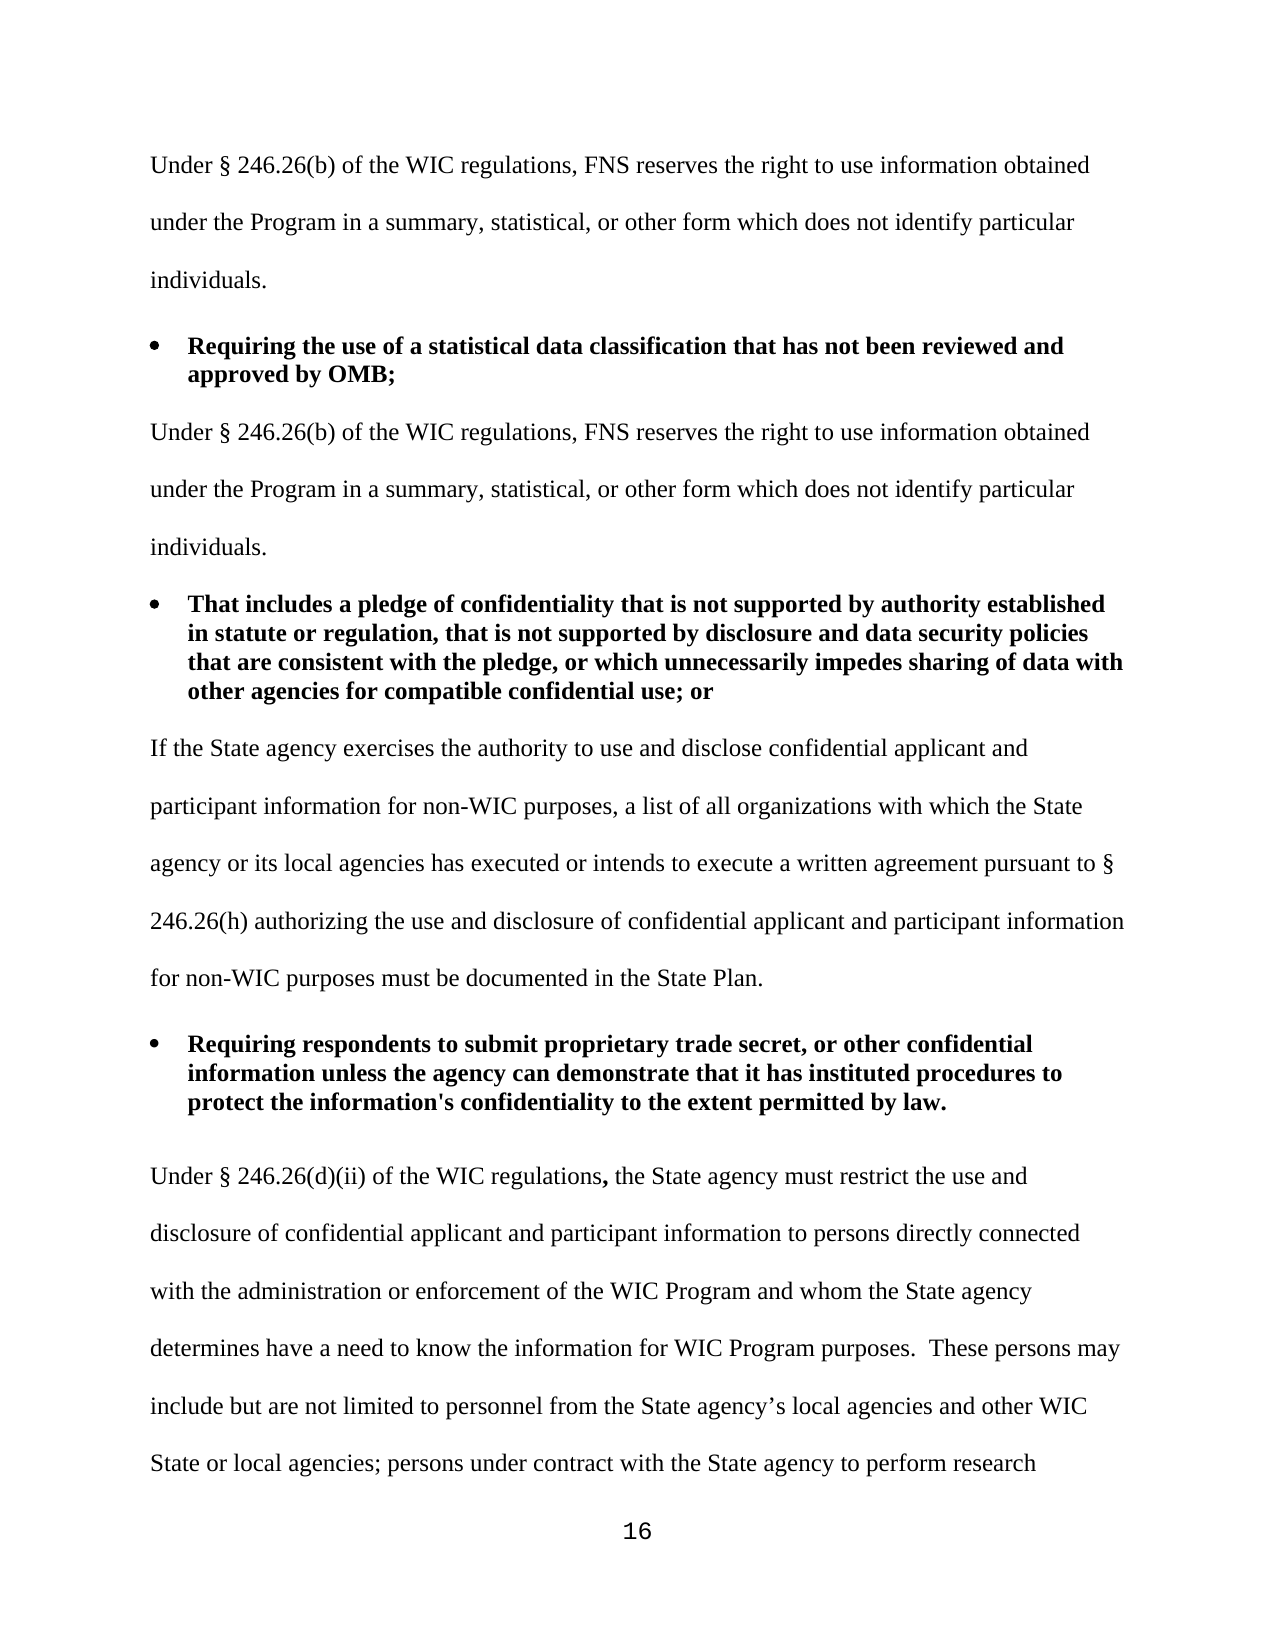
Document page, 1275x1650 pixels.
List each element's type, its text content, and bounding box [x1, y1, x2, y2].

text Under § 246.26(b) of the WIC regulations, FNS reserves the right to use information obtained under the Program in a summary, statistical, or other form which does not identify particular individuals. [150, 150, 1125, 294]
list Requiring respondents to submit proprietary trade secret, or other confidential information unless the agency can demonstrate that it has instituted procedures to protect the information's confidentiality to the extent permitted by law. [150, 1029, 1125, 1115]
list Requiring the use of a statistical data classification that has not been reviewed and approved by OMB; [150, 331, 1125, 388]
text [150, 1161, 1125, 1477]
list That includes a pledge of confidentiality that is not supported by authority established in statute or regulation, that is not supported by disclosure and data security policies that are consistent with the pledge, or which unnecessarily impedes sharing of data with other agencies for compatible confidential use; or [150, 589, 1125, 704]
text Under § 246.26(b) of the WIC regulations, FNS reserves the right to use information obtained under the Program in a summary, statistical, or other form which does not identify particular individuals. [150, 417, 1125, 561]
text If the State agency exercises the authority to use and disclose confidential applicant and participant information for non-WIC purposes, a list of all organizations with which the State agency or its local agencies has executed or intends to execute a written agreement pursuant to § 246.26(h) authorizing the use and disclosure of confidential applicant and participant information for non-WIC purposes must be documented in the State Plan. [150, 733, 1125, 992]
